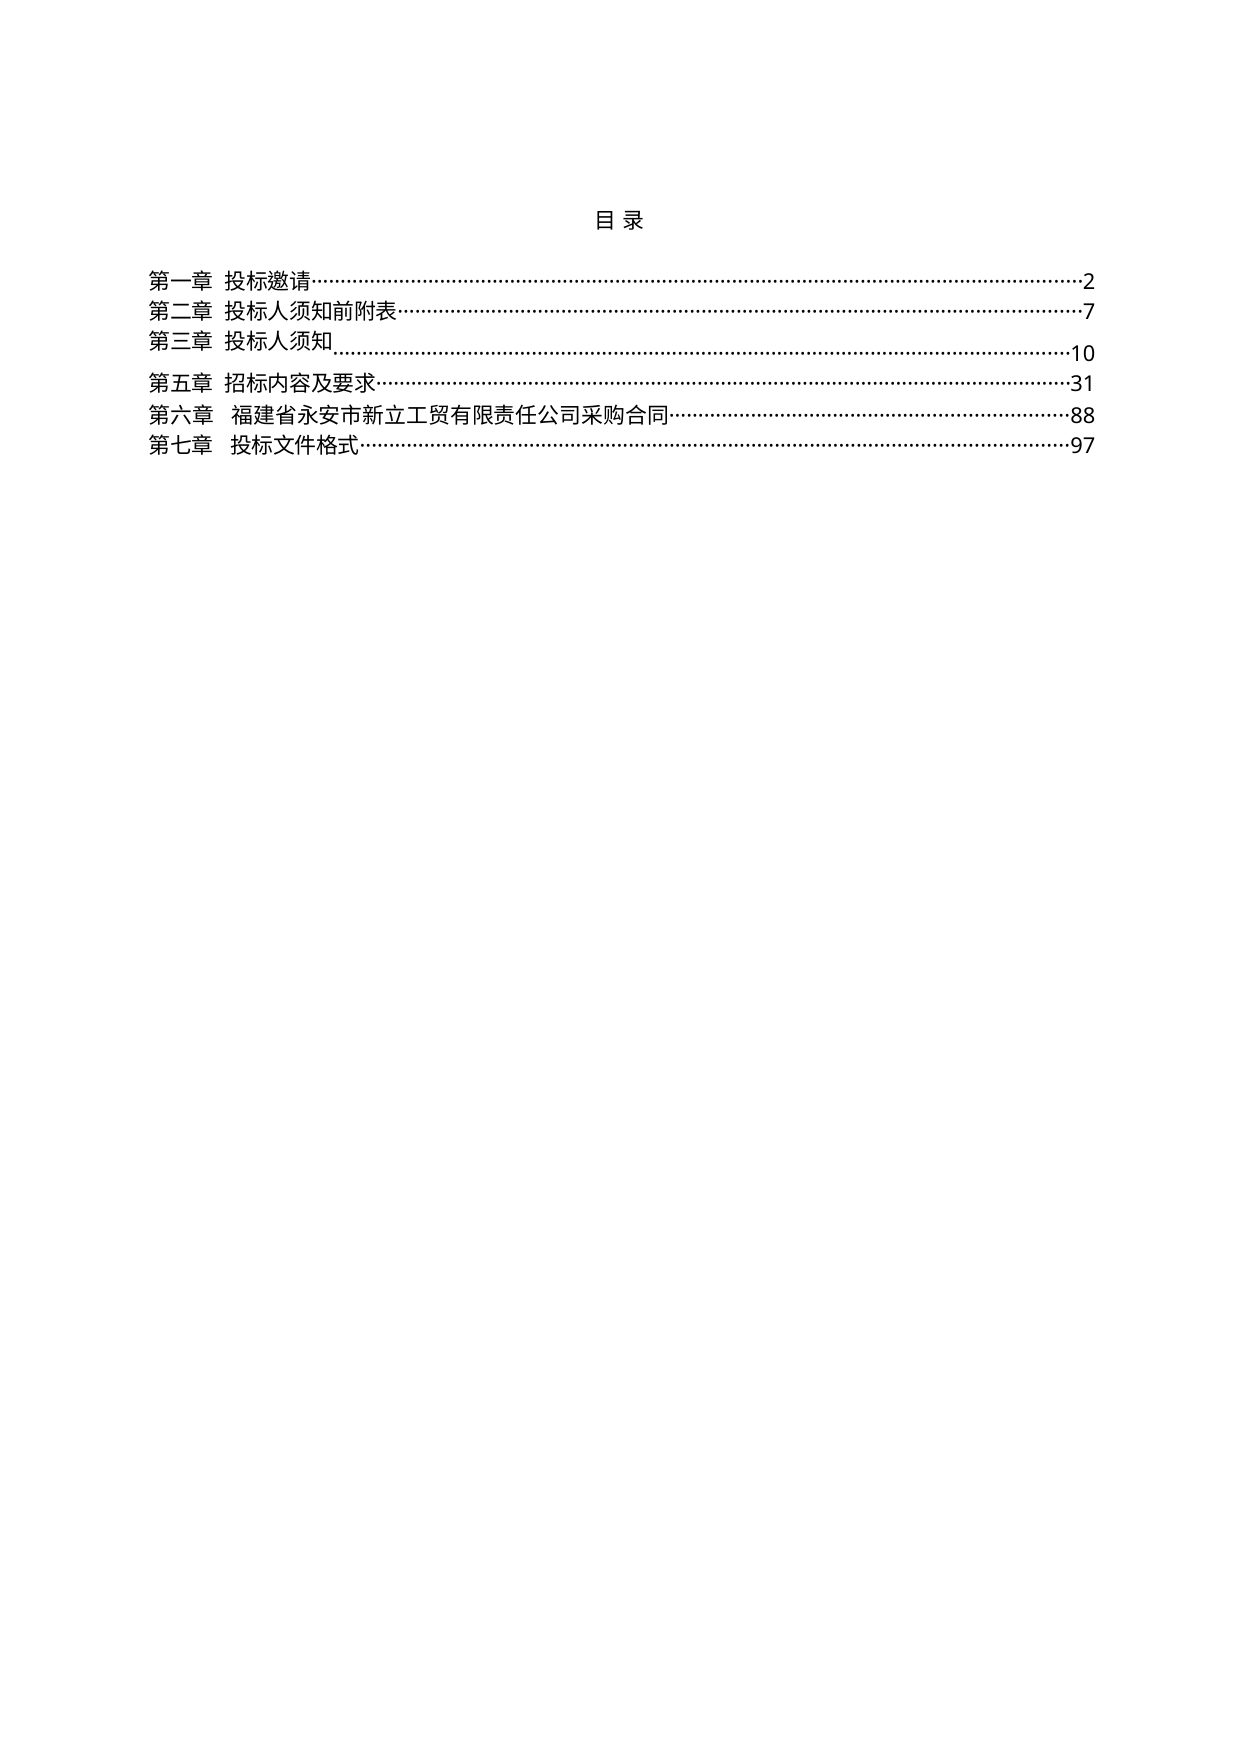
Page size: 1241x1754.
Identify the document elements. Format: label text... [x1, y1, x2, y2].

text 第三章 投标人须知 10 [148, 326, 1095, 368]
text 第六章 福建省永安市新立工贸有限责任公司采购合同 88 [148, 398, 1095, 430]
text 第七章 投标文件格式 97 [148, 430, 1095, 459]
text 第二章 投标人须知前附表 7 [148, 296, 1095, 326]
text 第一章 投标邀请 2 [148, 266, 1095, 296]
text 第五章 招标内容及要求 31 [148, 368, 1095, 398]
